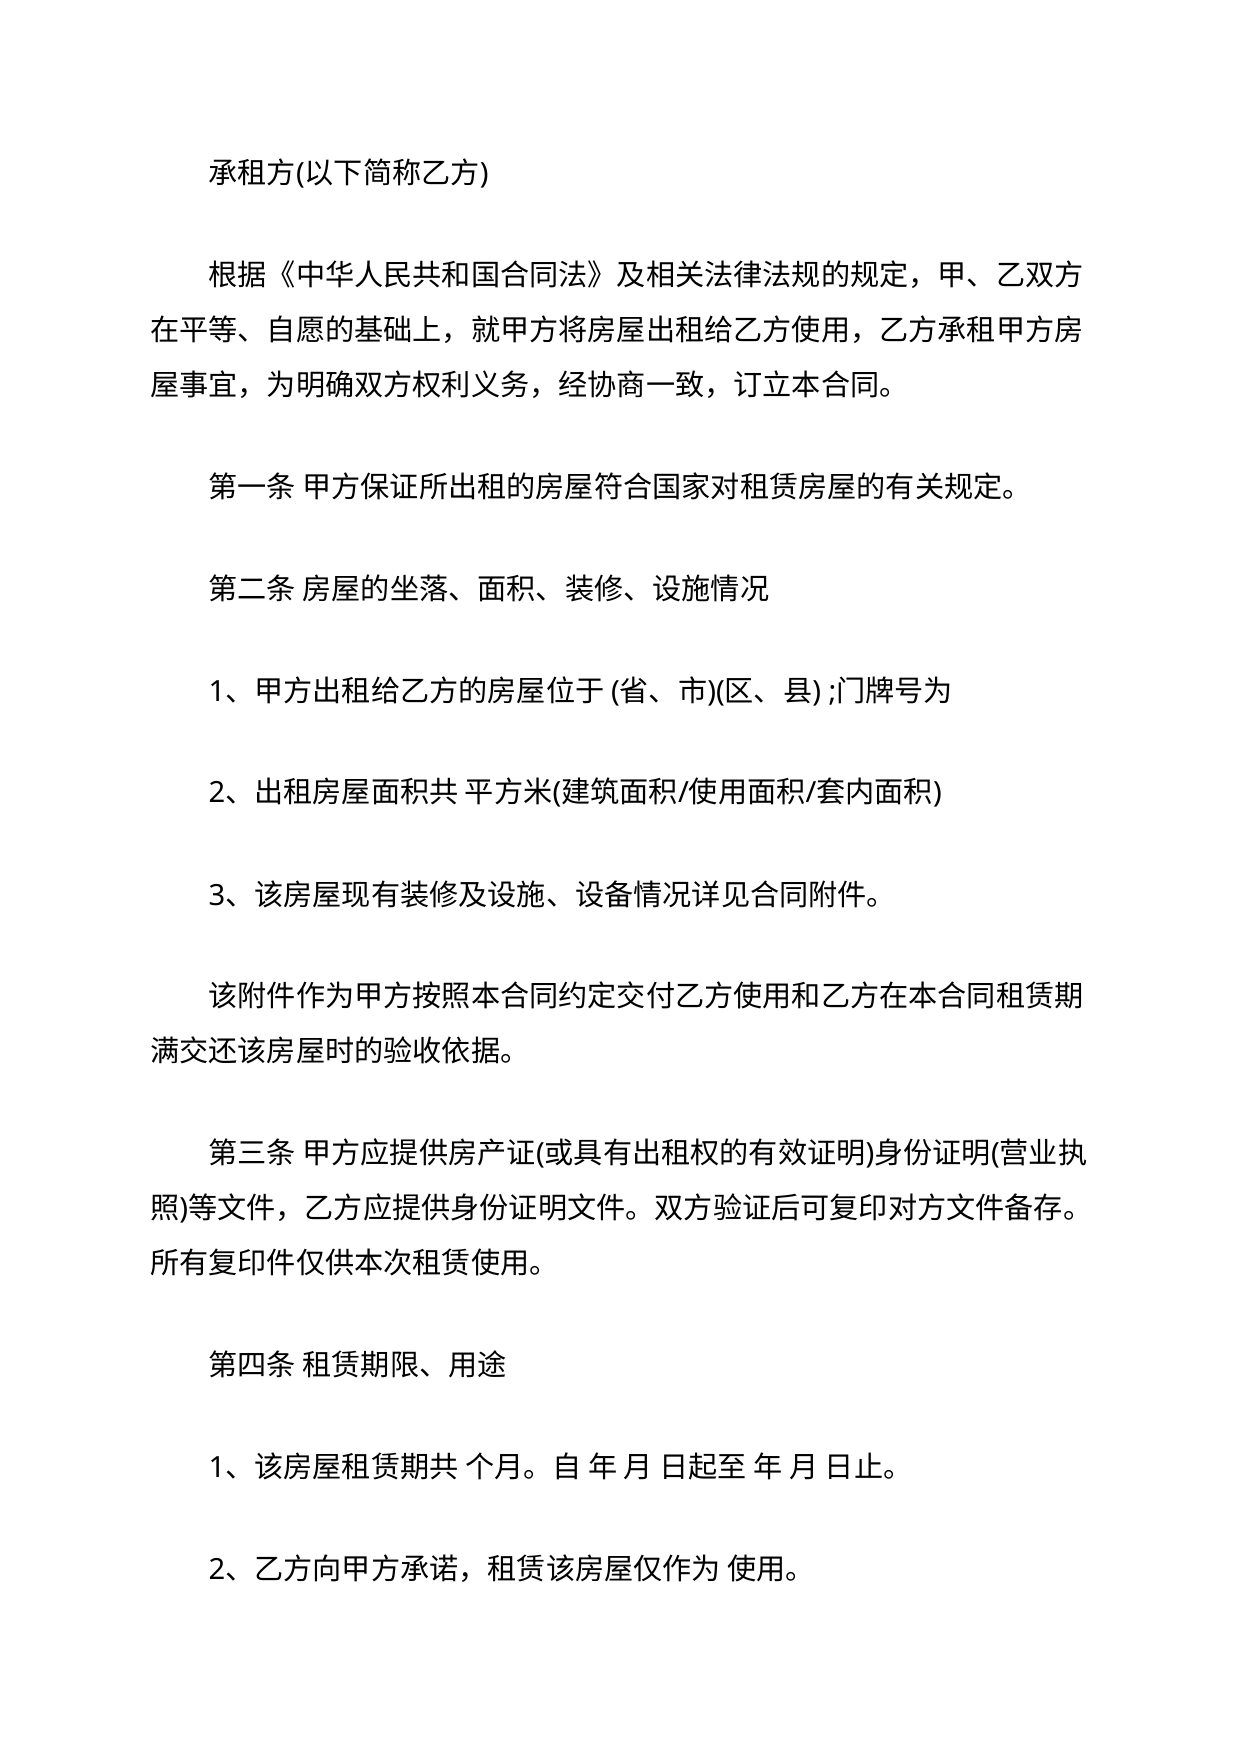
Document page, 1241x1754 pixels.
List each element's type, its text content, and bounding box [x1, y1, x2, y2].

text 第四条 租赁期限、用途 [150, 1341, 1090, 1384]
text 3、该房屋现有装修及设施、设备情况详见合同附件。 [150, 871, 1090, 913]
text 1、甲方出租给乙方的房屋位于 (省、市)(区、县) ;门牌号为 [150, 667, 1090, 709]
text 2、出租房屋面积共 平方米(建筑面积/使用面积/套内面积) [150, 769, 1090, 811]
text 2、乙方向甲方承诺，租赁该房屋仅作为 使用。 [150, 1545, 1090, 1588]
text 第二条 房屋的坐落、面积、装修、设施情况 [150, 565, 1090, 608]
text 根据《中华人民共和国合同法》及相关法律法规的规定，甲、乙双方在平等、自愿的基础上，就甲方将房屋出租给乙方使用，乙方承租甲方房屋事宜，为明确双方权利义务，经协商一致，订立本合同。 [150, 252, 1090, 404]
text 承租方(以下简称乙方) [150, 150, 1090, 192]
text 第一条 甲方保证所出租的房屋符合国家对租赁房屋的有关规定。 [150, 463, 1090, 506]
text 1、该房屋租赁期共 个月。自 年 月 日起至 年 月 日止。 [150, 1443, 1090, 1486]
text 第三条 甲方应提供房产证(或具有出租权的有效证明)身份证明(营业执照)等文件，乙方应提供身份证明文件。双方验证后可复印对方文件备存。所有复印件仅供本次租赁使用。 [150, 1130, 1090, 1282]
text 该附件作为甲方按照本合同约定交付乙方使用和乙方在本合同租赁期满交还该房屋时的验收依据。 [150, 973, 1090, 1070]
